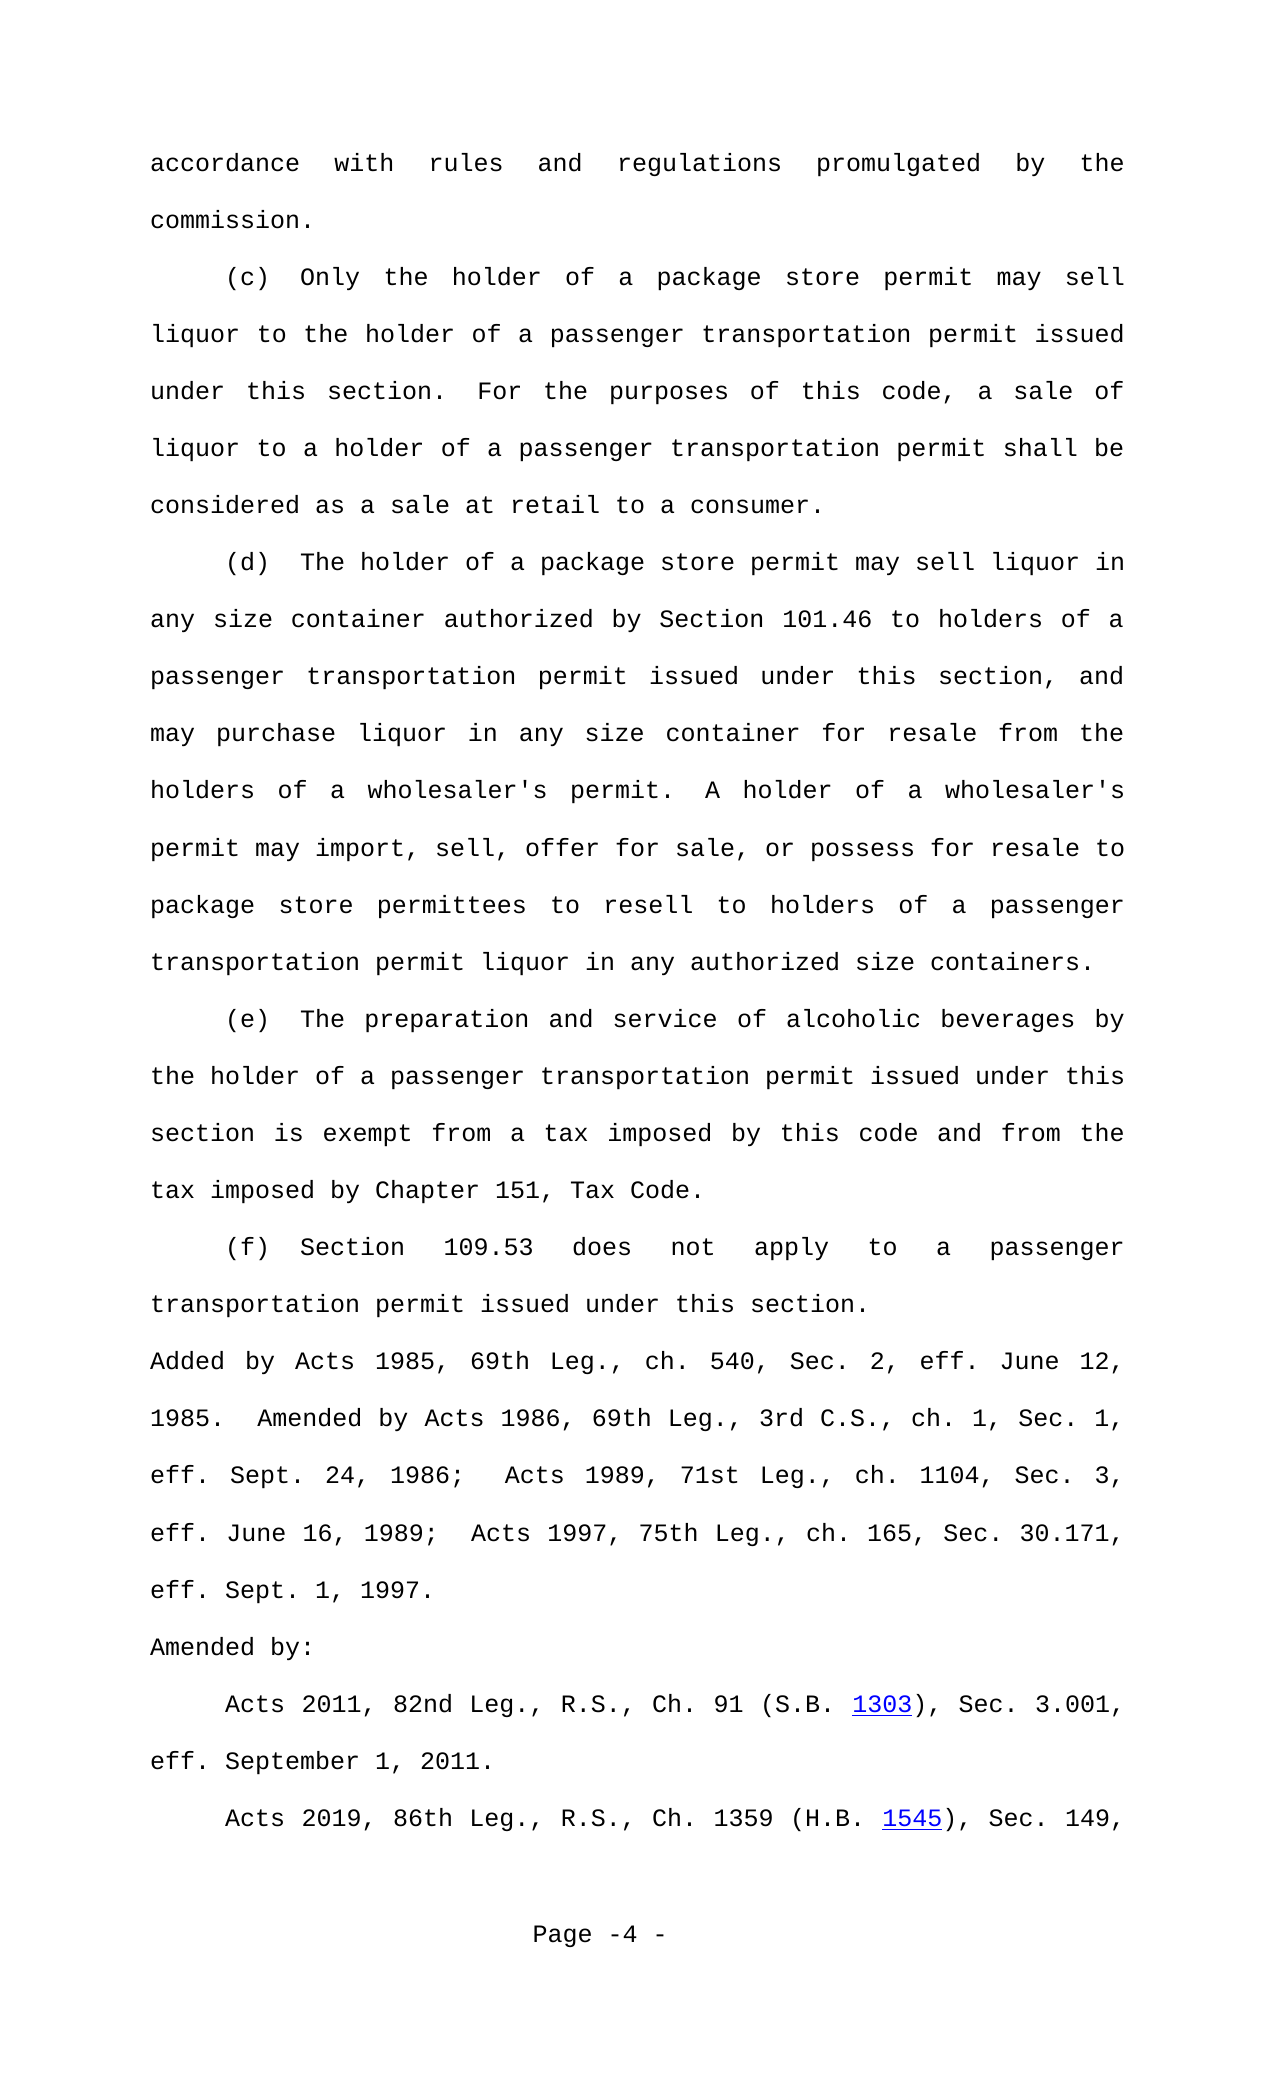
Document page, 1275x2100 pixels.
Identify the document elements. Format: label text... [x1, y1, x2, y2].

text (f) Section 109.53 does not apply to a passenger transportation permit issued under this section. [150, 1234, 1125, 1320]
text (d) The holder of a package store permit may sell liquor in any size container authorized by Section 101.46 to holders of a passenger transportation permit issued under this section, and may purchase liquor in any size container for resale from the holders of a wholesaler's permit. A holder of a wholesaler's permit may import, sell, offer for sale, or possess for resale to package store permittees to resell to holders of a passenger transportation permit liquor in any authorized size containers. [150, 549, 1125, 978]
text Amended by: [150, 1634, 1125, 1663]
text Added by Acts 1985, 69th Leg., ch. 540, Sec. 2, eff. June 12, 1985. Amended by Acts 1986, 69th Leg., 3rd C.S., ch. 1, Sec. 1, eff. Sept. 24, 1986; Acts 1989, 71st Leg., ch. 1104, Sec. 3, eff. June 16, 1989; Acts 1997, 75th Leg., ch. 165, Sec. 30.171, eff. Sept. 1, 1997. [150, 1349, 1125, 1606]
text (e) The preparation and service of alcoholic beverages by the holder of a passenger transportation permit issued under this section is exempt from a tax imposed by this code and from the tax imposed by Chapter 151, Tax Code. [150, 1006, 1125, 1206]
text Acts 2011, 82nd Leg., R.S., Ch. 91 (S.B. 1303), Sec. 3.001, eff. September 1, 2011. [150, 1691, 1125, 1777]
text Acts 2019, 86th Leg., R.S., Ch. 1359 (H.B. 1545), Sec. 149, eff. September 1, 2021. [150, 1805, 1125, 1834]
